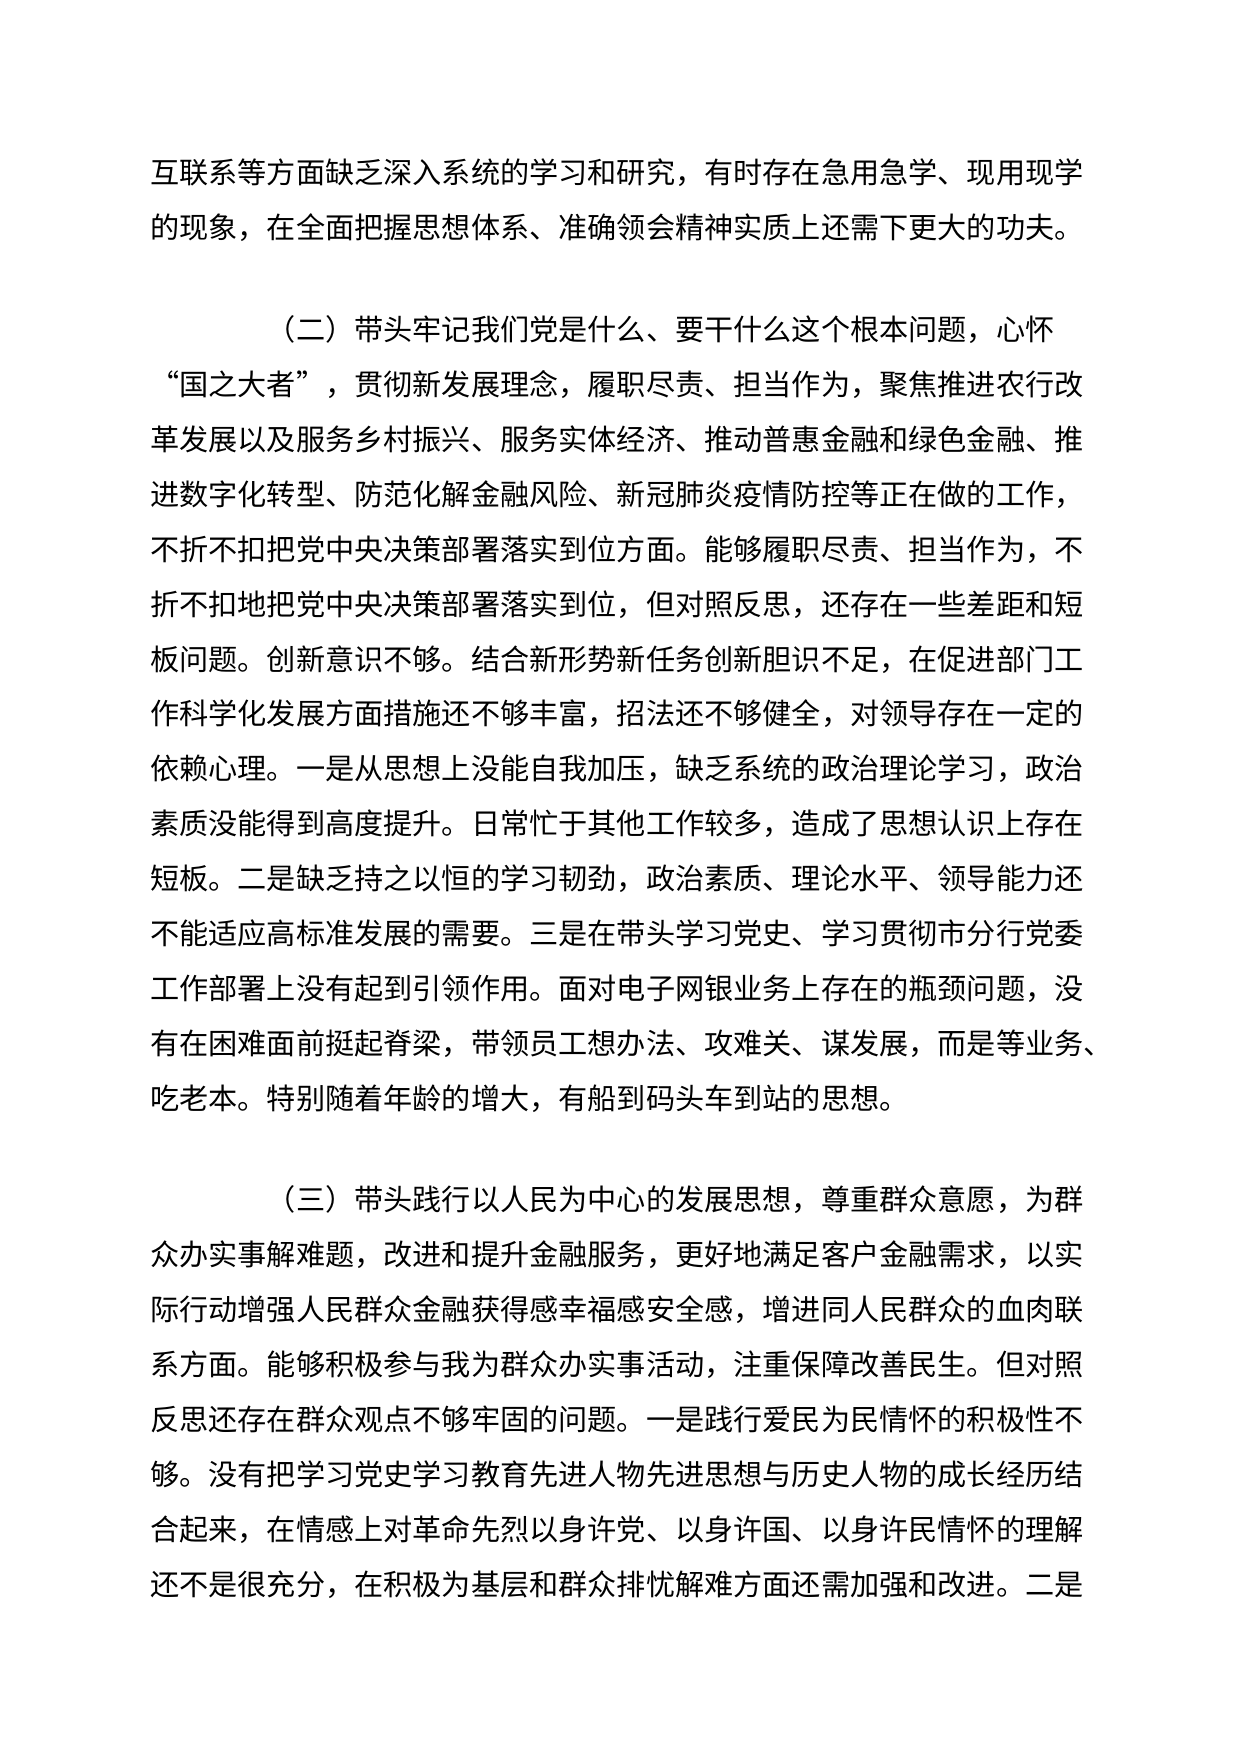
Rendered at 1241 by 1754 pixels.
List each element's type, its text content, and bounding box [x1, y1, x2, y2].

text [150, 150, 1090, 247]
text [150, 1177, 1090, 1603]
text （二）带头牢记我们党是什么、要干什么这个根本问题，心怀“国之大者”，贯彻新发展理念，履职尽责、担当作为，聚焦推进农行改革发展以及服务乡村振兴、服务实体经济、推动普惠金融和绿色金融、推进数字化转型、防范化解金融风险、新冠肺炎疫情防控等正在做的工作，不折不扣把党中央决策部署落实到位方面。能够履职尽责、担当作为，不折不扣地把党中央决策部署落实到位，但对照反思，还存在一些差距和短板问题。创新意识不够。结合新形势新任务创新胆识不足，在促进部门工作科学化发展方面措施还不够丰富，招法还不够健全，对领导存在一定的依赖心理。一是从思想上没能自我加压，缺乏系统的政治理论学习，政治素质没能得到高度提升。日常忙于其他工作较多，造成了思想认识上存在短板。二是缺乏持之以恒的学习韧劲，政治素质、理论水平、领导能力还不能适应高标准发展的需要。三是在带头学习党史、学习贯彻市分行党委工作部署上没有起到引领作用。面对电子网银业务上存在的瓶颈问题，没有在困难面前挺起脊梁，带领员工想办法、攻难关、谋发展，而是等业务、吃老本。特别随着年龄的增大，有船到码头车到站的思想。 [150, 307, 1090, 1117]
